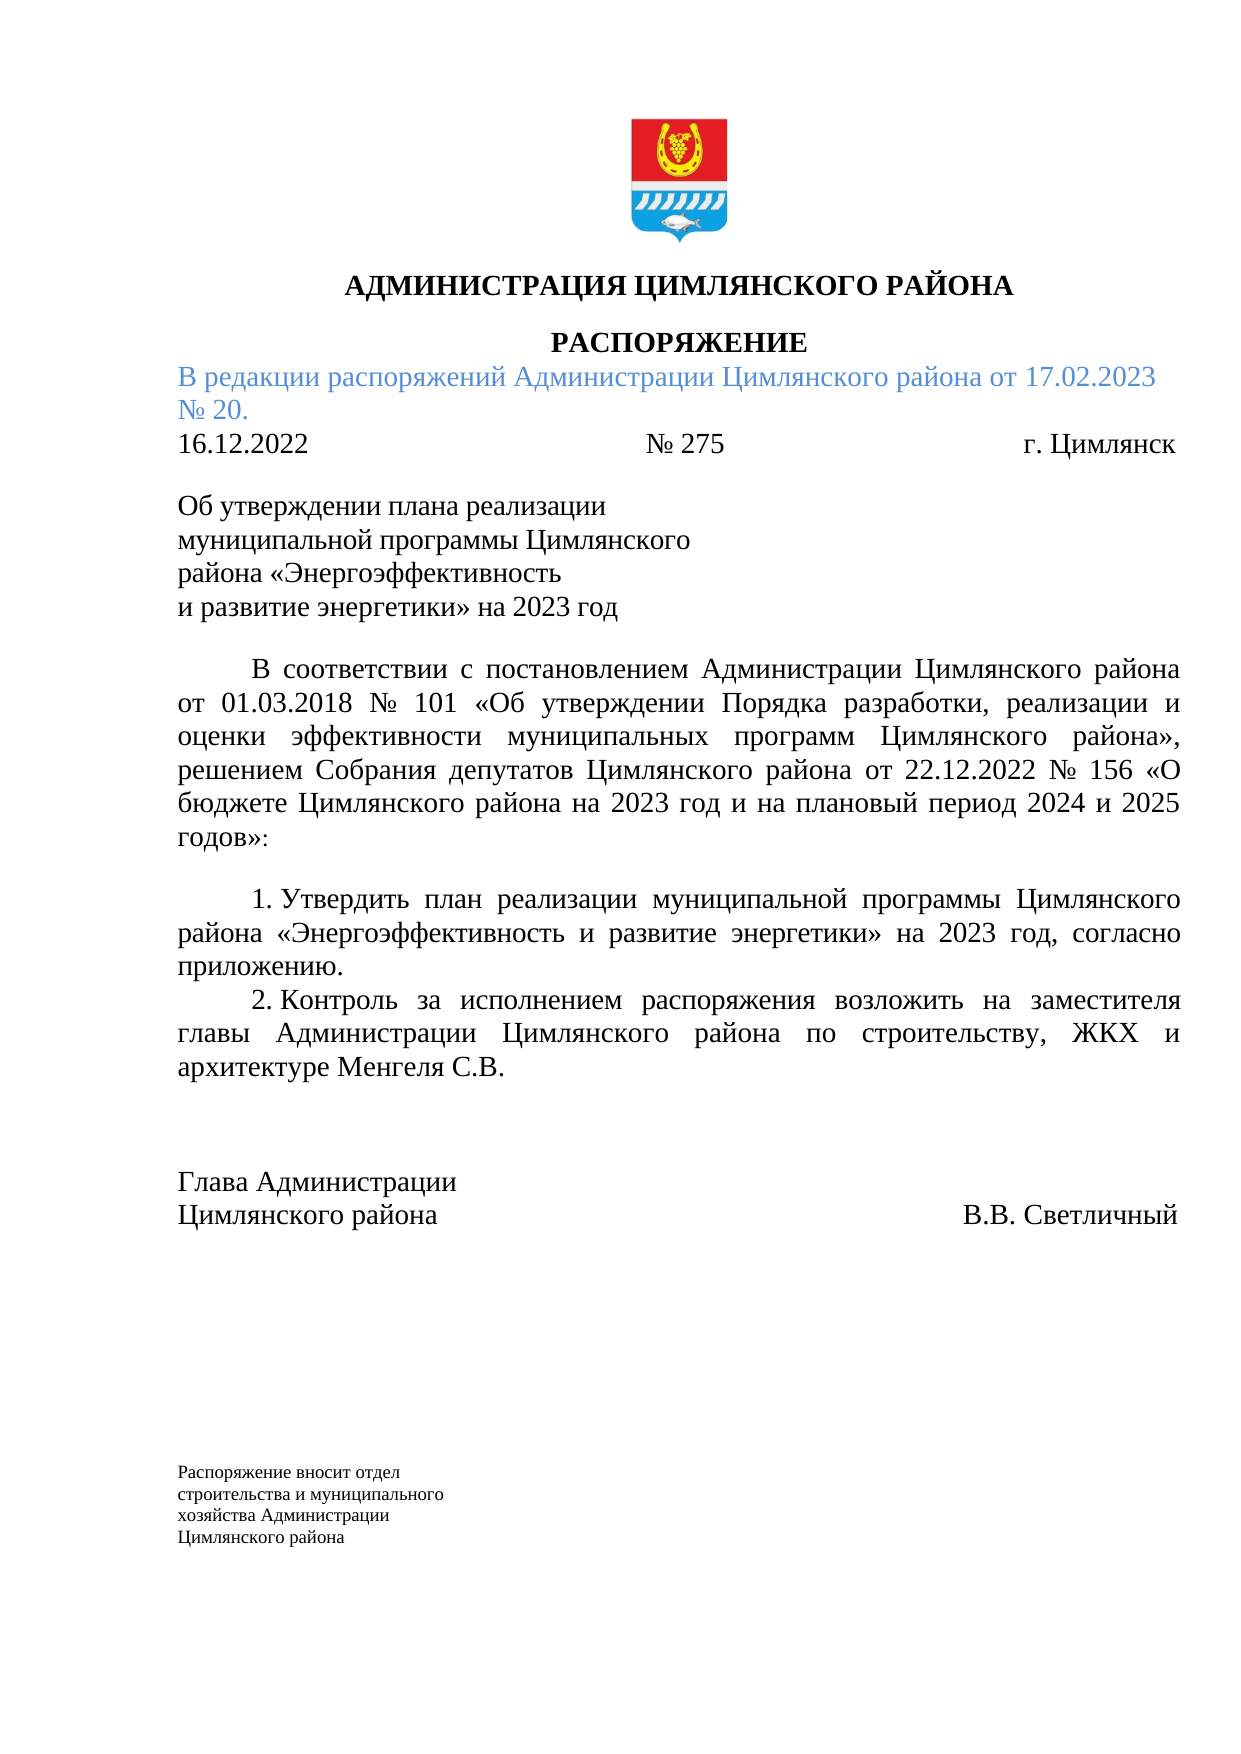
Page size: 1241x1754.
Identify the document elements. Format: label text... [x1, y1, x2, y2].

picture [631, 118, 728, 244]
text РАСПОРЯЖЕНИЕ [177, 325, 1181, 359]
text строительства и муниципального [177, 1482, 1181, 1504]
text Об утверждении плана реализации муниципальной программы Цимлянского района «Энергоэффективность [177, 488, 852, 589]
text хозяйства Администрации [177, 1504, 1181, 1526]
text Цимлянского района [177, 1526, 1181, 1547]
text 1. Утвердить план реализации муниципальной программы Цимлянского района «Энергоэффективность и развитие энергетики» на 2023 год, согласно приложению. [177, 881, 1181, 982]
text В соответствии с постановлением Администрации Цимлянского района от 01.03.2018 № 101 «Об утверждении Порядка разработки, реализации и оценки эффективности муниципальных программ Цимлянского района», решением Собрания депутатов Цимлянского района от 22.12.2022 № 156 «О бюджете Цимлянского района на 2023 год и на плановый период 2024 и 2025 годов»: [177, 651, 1181, 852]
text и развитие энергетики» на 2023 год [177, 589, 852, 622]
text В редакции распоряжений Администрации Цимлянского района от 17.02.2023 № 20. [177, 359, 1181, 426]
text Распоряжение вносит отдел [177, 1461, 1181, 1482]
text 2. Контроль за исполнением распоряжения возложить на заместителя главы Администрации Цимлянского района по строительству, ЖКХ и архитектуре Менгеля С.В. [177, 982, 1181, 1082]
text 16.12.2022 № 275 г. Цимлянск [177, 426, 1181, 459]
text Цимлянского района В.В. Светличный [177, 1197, 1181, 1231]
text Глава Администрации [177, 1164, 1181, 1197]
text администрациЯ Цимлянского района [177, 268, 1181, 301]
